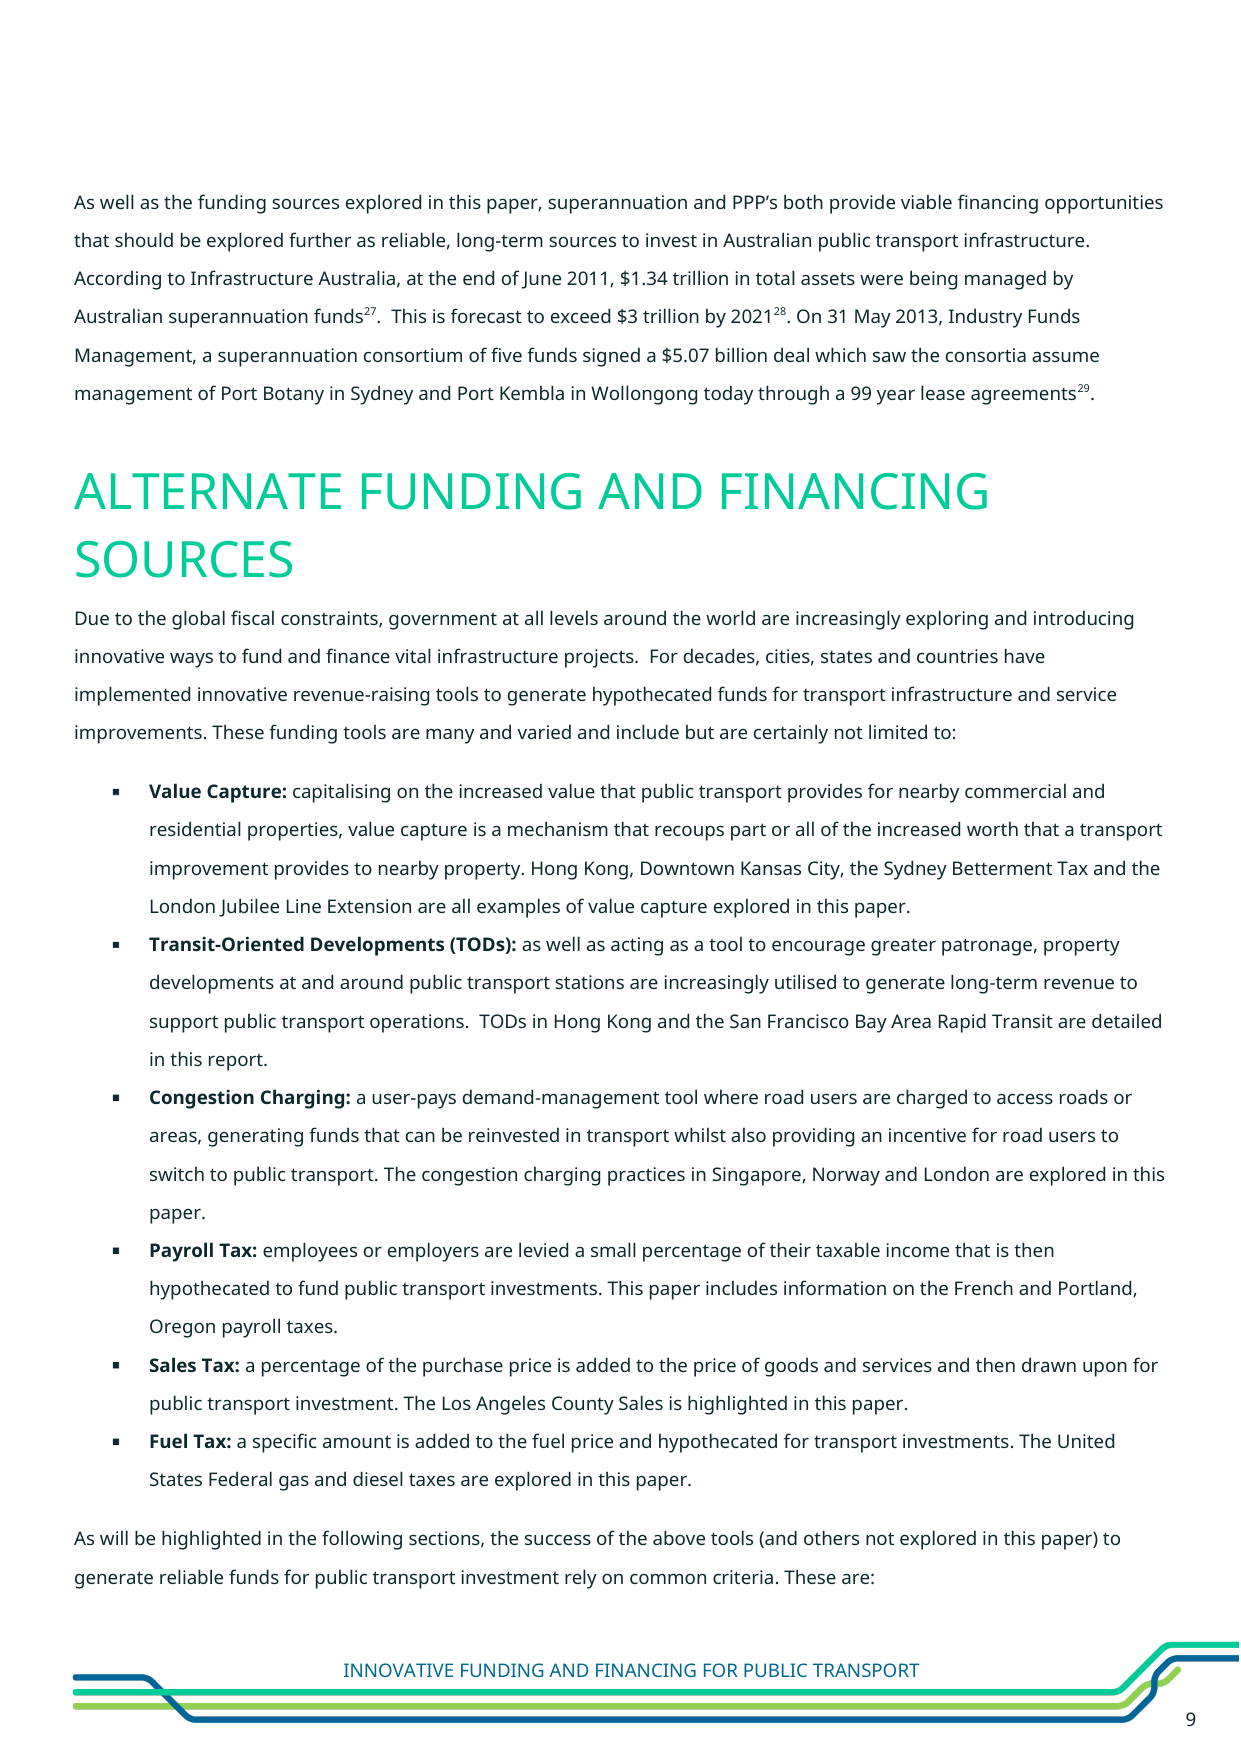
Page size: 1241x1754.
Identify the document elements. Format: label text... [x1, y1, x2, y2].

list Value Capture: capitalising on the increased value that public transport provides for nearby commercial and residential properties, value capture is a mechanism that recoups part or all of the increased worth that a transport improvement provides to nearby property. Hong Kong, Downtown Kansas City, the Sydney Betterment Tax and the London Jubilee Line Extension are all examples of value capture explored in this paper. [111, 778, 1167, 919]
text Due to the global fiscal constraints, government at all levels around the world are increasingly exploring and introducing innovative ways to fund and finance vital infrastructure projects. For decades, cities, states and countries have implemented innovative revenue-raising tools to generate hypothecated funds for transport infrastructure and service improvements. These funding tools are many and varied and include but are certainly not limited to: [74, 605, 1167, 745]
list Congestion Charging: a user-pays demand-management tool where road users are charged to access roads or areas, generating funds that can be reinvested in transport whilst also providing an incentive for road users to switch to public transport. The congestion charging practices in Singapore, Norway and London are explored in this paper. [111, 1084, 1167, 1224]
text As will be highlighted in the following sections, the success of the above tools (and others not explored in this paper) to generate reliable funds for public transport investment rely on common criteria. These are: [74, 1526, 1167, 1589]
list Sales Tax: a percentage of the purchase price is added to the price of goods and services and then drawn upon for public transport investment. The Los Angeles County Sales is highlighted in this paper. [111, 1352, 1167, 1416]
list Payroll Tax: employees or employers are levied a small percentage of their taxable income that is then hypothecated to fund public transport investments. This paper includes information on the French and Portland, Oregon payroll taxes. [111, 1237, 1167, 1339]
list Fuel Tax: a specific amount is added to the fuel price and hypothecated for transport investments. The United States Federal gas and diesel taxes are explored in this paper. [111, 1428, 1167, 1492]
text As well as the funding sources explored in this paper, superannuation and PPP’s both provide viable financing opportunities that should be explored further as reliable, long-term sources to invest in Australian public transport infrastructure. According to Infrastructure Australia, at the end of June 2011, $1.34 trillion in total assets were being managed by Australian superannuation funds. This is forecast to exceed $3 trillion by 2021. On 31 May 2013, Industry Funds Management, a superannuation consortium of five funds signed a $5.07 billion deal which saw the consortia assume management of Port Botany in Sydney and Port Kembla in Wollongong today through a 99 year lease agreements. [74, 189, 1167, 406]
picture [1, 1631, 1239, 1754]
subtitle ALTERNATE FUNDING and Financing SOURCES [74, 456, 1167, 592]
list Transit-Oriented Developments (TODs): as well as acting as a tool to encourage greater patronage, property developments at and around public transport stations are increasingly utilised to generate long-term revenue to support public transport operations. TODs in Hong Kong and the San Francisco Bay Area Rapid Transit are detailed in this report. [111, 931, 1167, 1072]
